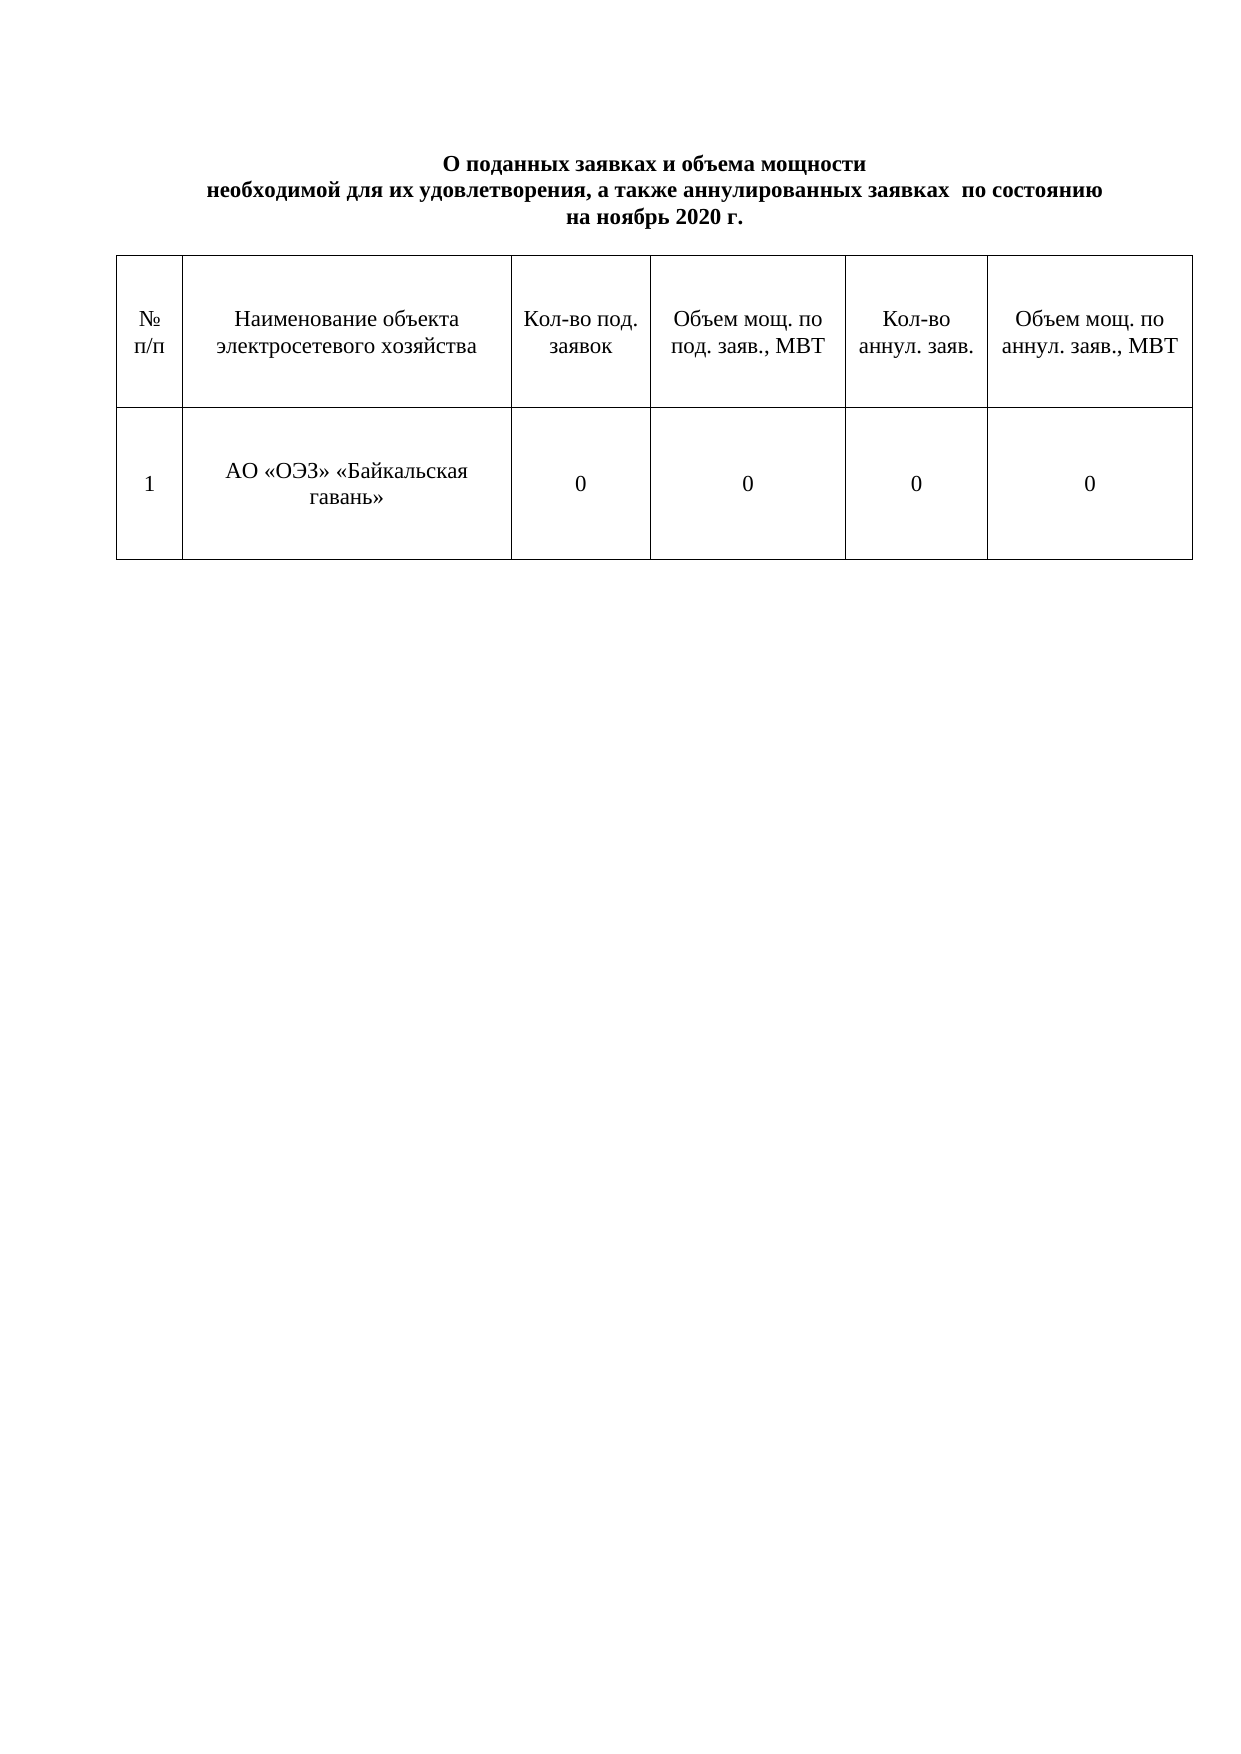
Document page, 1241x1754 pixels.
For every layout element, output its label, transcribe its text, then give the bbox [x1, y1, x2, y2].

table_header О поданных заявках и объема мощности необходимой для их удовлетворения, а также аннулированных заявках по состоянию на ноябрь 2020 г. [116, 150, 1192, 255]
table_cell Объем мощ. по аннул. заяв., МВТ [988, 256, 1192, 407]
table_cell 0 [651, 408, 845, 558]
table_cell Кол-во аннул. заяв. [846, 256, 987, 407]
table_cell Объем мощ. по под. заяв., МВТ [651, 256, 845, 407]
table_cell Кол-во под. заявок [512, 256, 650, 407]
table_cell 0 [512, 408, 650, 558]
table_cell 0 [988, 408, 1192, 558]
table_cell № п/п [117, 256, 182, 407]
table_cell АО «ОЭЗ» «Байкальская гавань» [183, 408, 511, 558]
table_cell 0 [846, 408, 987, 558]
table_cell 1 [117, 408, 182, 558]
table_cell Наименование объекта электросетевого хозяйства [183, 256, 511, 407]
